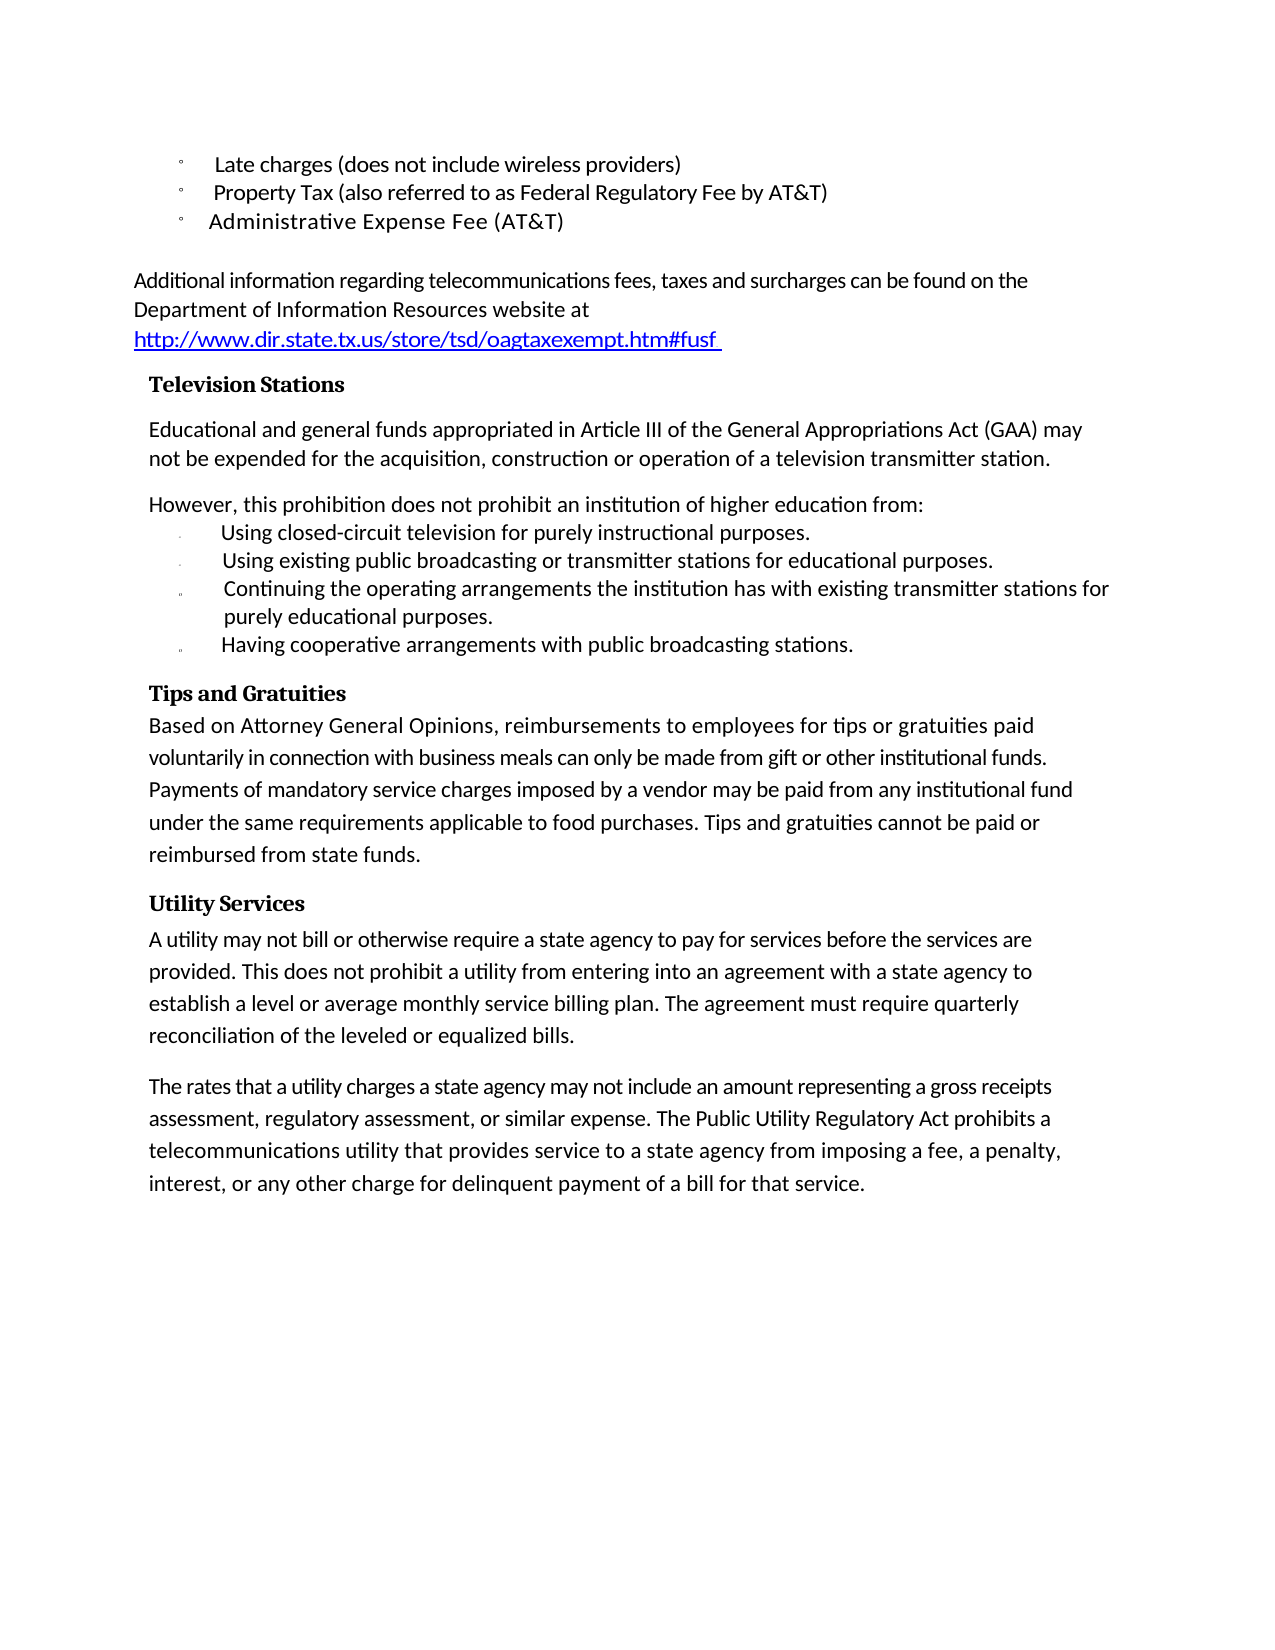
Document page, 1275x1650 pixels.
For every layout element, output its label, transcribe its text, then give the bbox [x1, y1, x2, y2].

text  Administrative Expense Fee (AT&T) [178, 206, 1131, 235]
text  Using existing public broadcasting or transmitter stations for educational purposes. [178, 546, 1131, 574]
text A utility may not bill or otherwise require a state agency to pay for services before the services are provided. This does not prohibit a utility from entering into an agreement with a state agency to establish a level or average monthly service billing plan. The agreement must require quarterly reconciliation of the leveled or equalized bills. [148, 925, 1071, 1049]
text However, this prohibition does not prohibit an institution of higher education from: [148, 490, 1131, 518]
text  Using closed-circuit television for purely instructional purposes. [178, 518, 1131, 546]
text  Late charges (does not include wireless providers) [178, 150, 1131, 178]
text Based on Attorney General Opinions, reimbursements to employees for tips or gratuities paid voluntarily in connection with business meals can only be made from gift or other institutional funds. Payments of mandatory service charges imposed by a vendor may be paid from any institutional fund under the same requirements applicable to food purchases. Tips and gratuities cannot be paid or reimbursed from state funds. [148, 711, 1094, 868]
text  Continuing the operating arrangements the institution has with existing transmitter stations for [178, 574, 1131, 602]
text Utility Services [148, 891, 1131, 917]
text Tips and Gratuities [148, 681, 1131, 707]
text  Property Tax (also referred to as Federal Regulatory Fee by AT&T) [178, 178, 1131, 206]
text The rates that a utility charges a state agency may not include an amount representing a gross receipts assessment, regulatory assessment, or similar expense. The Public Utility Regulatory Act prohibits a telecommunications utility that provides service to a state agency from imposing a fee, a penalty, interest, or any other charge for delinquent payment of a bill for that service. [148, 1072, 1109, 1197]
text purely educational purposes. [223, 602, 1131, 631]
text  Having cooperative arrangements with public broadcasting stations. [178, 631, 1131, 658]
text Additional information regarding telecommunications fees, taxes and surcharges can be found on the Department of Information Resources website at http://www.dir.state.tx.us/store/tsd/oagtaxexempt.htm#fusf. [133, 265, 1131, 353]
text Television Stations [148, 376, 1131, 397]
text Educational and general funds appropriated in Article III of the General Appropriations Act (GAA) may not be expended for the acquisition, construction or operation of a television transmitter station. [148, 416, 1094, 472]
